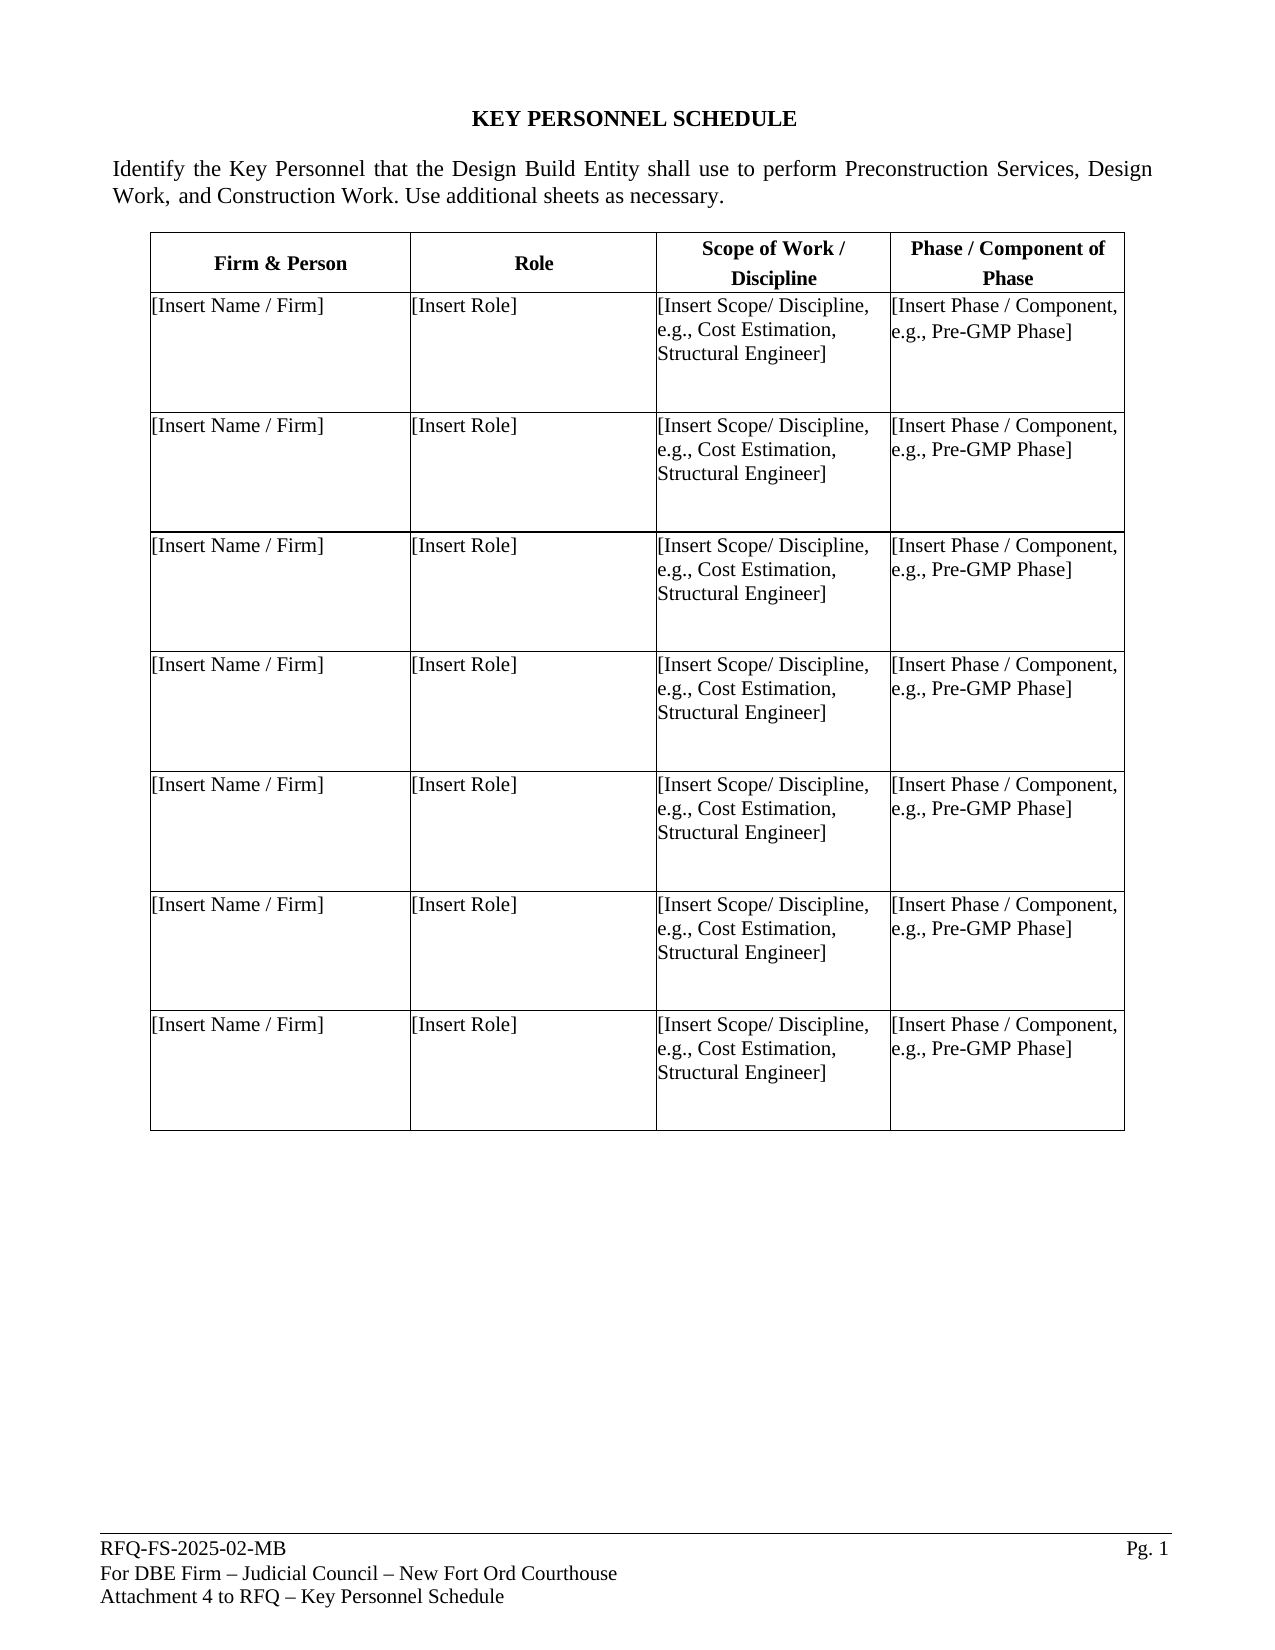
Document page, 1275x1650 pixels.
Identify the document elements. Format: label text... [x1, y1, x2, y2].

table_cell [Insert Scope/ Discipline, e.g., Cost Estimation, Structural Engineer] [657, 1011, 890, 1130]
table_cell [Insert Name / Firm] [151, 652, 410, 771]
table_cell [Insert Role] [411, 413, 656, 531]
table_header Role [411, 233, 656, 292]
table_cell [Insert Scope/ Discipline, e.g., Cost Estimation, Structural Engineer] [657, 892, 890, 1010]
text KEY PERSONNEL SCHEDULE [100, 105, 1169, 131]
table_cell [Insert Role] [411, 533, 656, 651]
table_cell [Insert Scope/ Discipline, e.g., Cost Estimation, Structural Engineer] [657, 533, 890, 651]
table_cell [Insert Role] [411, 1011, 656, 1130]
text Identify the Key Personnel that the Design Build Entity shall use to perform Preconstruction Services, Design Work, and Construction Work. Use additional sheets as necessary. [112, 155, 1172, 208]
table_cell [Insert Phase / Component, e.g., Pre-GMP Phase] [891, 413, 1124, 531]
table_cell [Insert Role] [411, 293, 656, 412]
table_cell [Insert Phase / Component, e.g., Pre-GMP Phase] [891, 293, 1124, 412]
table_cell [Insert Role] [411, 772, 656, 891]
table_cell [Insert Name / Firm] [151, 892, 410, 1010]
table_cell [Insert Phase / Component, e.g., Pre-GMP Phase] [891, 772, 1124, 891]
table_cell [Insert Role] [411, 892, 656, 1010]
table_cell [Insert Name / Firm] [151, 293, 410, 412]
table_header Firm & Person [151, 233, 410, 292]
table_cell [Insert Scope/ Discipline, e.g., Cost Estimation, Structural Engineer] [657, 293, 890, 412]
table_cell [Insert Name / Firm] [151, 772, 410, 891]
table_cell [Insert Scope/ Discipline, e.g., Cost Estimation, Structural Engineer] [657, 772, 890, 891]
table_cell [Insert Phase / Component, e.g., Pre-GMP Phase] [891, 533, 1124, 651]
table_cell [Insert Name / Firm] [151, 413, 410, 531]
table_cell [Insert Scope/ Discipline, e.g., Cost Estimation, Structural Engineer] [657, 413, 890, 531]
table_cell [Insert Name / Firm] [151, 533, 410, 651]
table_cell [Insert Scope/ Discipline, e.g., Cost Estimation, Structural Engineer] [657, 652, 890, 771]
table_cell [Insert Phase / Component, e.g., Pre-GMP Phase] [891, 652, 1124, 771]
table_header Phase / Component of Phase [891, 233, 1124, 292]
table_header Scope of Work / Discipline [657, 233, 890, 292]
table_cell [Insert Role] [411, 652, 656, 771]
table_cell [Insert Name / Firm] [151, 1011, 410, 1130]
table_cell [Insert Phase / Component, e.g., Pre-GMP Phase] [891, 1011, 1124, 1130]
table_cell [Insert Phase / Component, e.g., Pre-GMP Phase] [891, 892, 1124, 1010]
